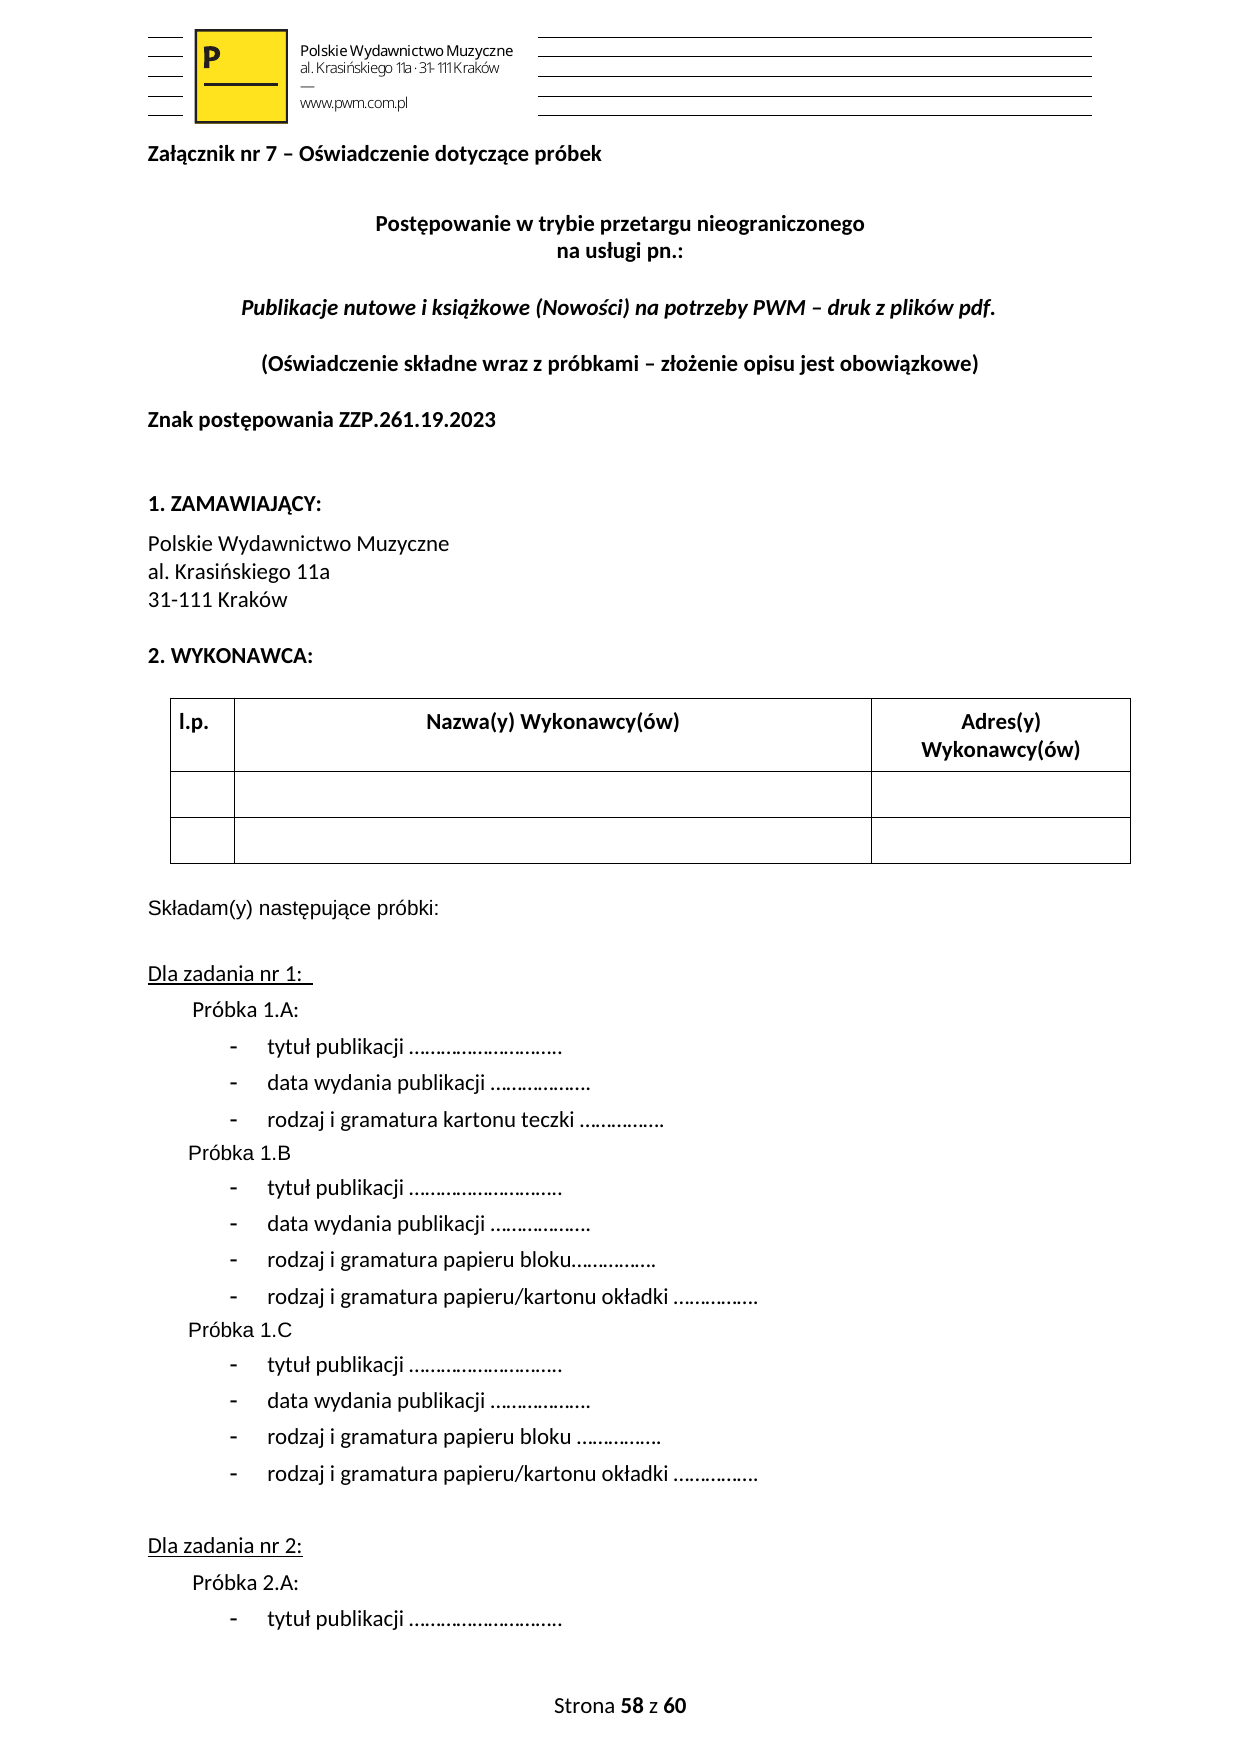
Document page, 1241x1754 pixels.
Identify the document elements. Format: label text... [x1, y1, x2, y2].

list rodzaj i gramatura papieru bloku ……………. [229, 1422, 1093, 1451]
list tytuł publikacji ……………………….. [229, 1604, 1093, 1632]
table_header l.p. [171, 699, 234, 771]
table_header Adres(y) Wykonawcy(ów) [872, 699, 1130, 771]
text Postępowanie w trybie przetargu nieograniczonego [148, 209, 1093, 237]
list tytuł publikacji ……………………….. [229, 1173, 1093, 1201]
list data wydania publikacji ………………. [229, 1386, 1093, 1414]
list tytuł publikacji ……………………….. [229, 1032, 1093, 1060]
text Próbka 1.B [148, 1141, 1093, 1165]
table_cell [872, 818, 1130, 863]
list rodzaj i gramatura papieru bloku……………. [229, 1245, 1093, 1273]
text Składam(y) następujące próbki: [148, 896, 1093, 920]
list data wydania publikacji ………………. [229, 1068, 1093, 1096]
text Dla zadania nr 2: [148, 1532, 1093, 1559]
list rodzaj i gramatura kartonu teczki ……………. [229, 1105, 1093, 1133]
subtitle Załącznik nr 7 – Oświadczenie dotyczące próbek [148, 139, 1093, 167]
table_cell [235, 818, 871, 863]
text na usługi pn.: [148, 237, 1093, 265]
table_cell [171, 772, 234, 817]
list rodzaj i gramatura papieru/kartonu okładki ……………. [229, 1459, 1093, 1487]
text Dla zadania nr 1: [148, 959, 1093, 987]
list data wydania publikacji ………………. [229, 1209, 1093, 1237]
table_cell [235, 772, 871, 817]
text Próbka 1.C [148, 1318, 1093, 1342]
text (Oświadczenie składne wraz z próbkami – złożenie opisu jest obowiązkowe) [148, 349, 1093, 377]
list tytuł publikacji ……………………….. [229, 1350, 1093, 1378]
text Próbka 2.A: [192, 1568, 1093, 1596]
table_cell [872, 772, 1130, 817]
text al. Krasińskiego 11a [148, 557, 1093, 585]
text Próbka 1.A: [192, 996, 1093, 1024]
list rodzaj i gramatura papieru/kartonu okładki ……………. [229, 1282, 1093, 1310]
text Polskie Wydawnictwo Muzyczne [148, 529, 1093, 557]
text Znak postępowania ZZP.261.19.2023 [148, 405, 1093, 433]
table_cell [171, 818, 234, 863]
table_header Nazwa(y) Wykonawcy(ów) [235, 699, 871, 771]
text 1. ZAMAWIAJĄCY: [148, 489, 1093, 517]
text Publikacje nutowe i książkowe (Nowości) na potrzeby PWM – druk z plików pdf. [148, 293, 1093, 321]
text 2. WYKONAWCA: [148, 641, 1093, 669]
text 31-111 Kraków [148, 585, 1093, 613]
